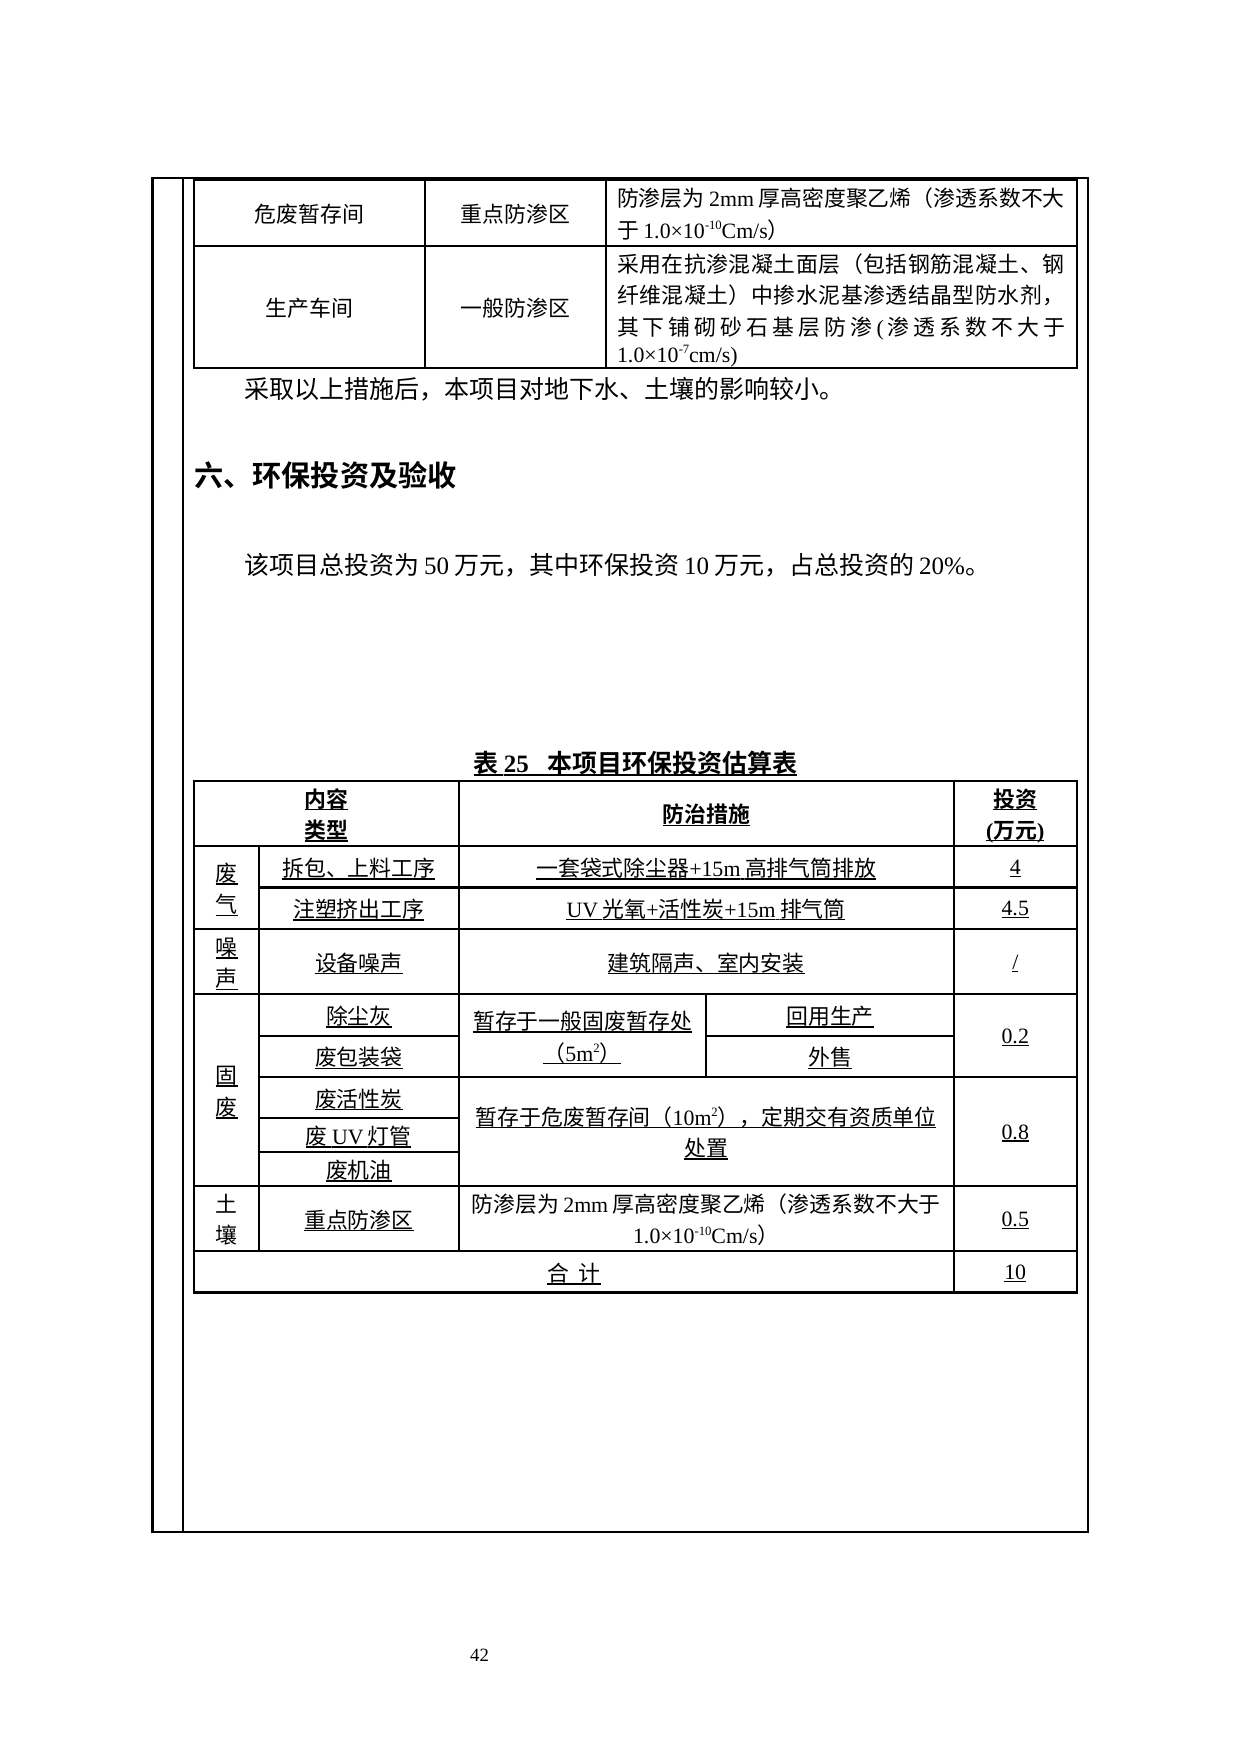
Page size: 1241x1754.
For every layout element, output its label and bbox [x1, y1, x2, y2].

table_header [154, 179, 182, 1531]
table_header [184, 179, 1087, 1531]
